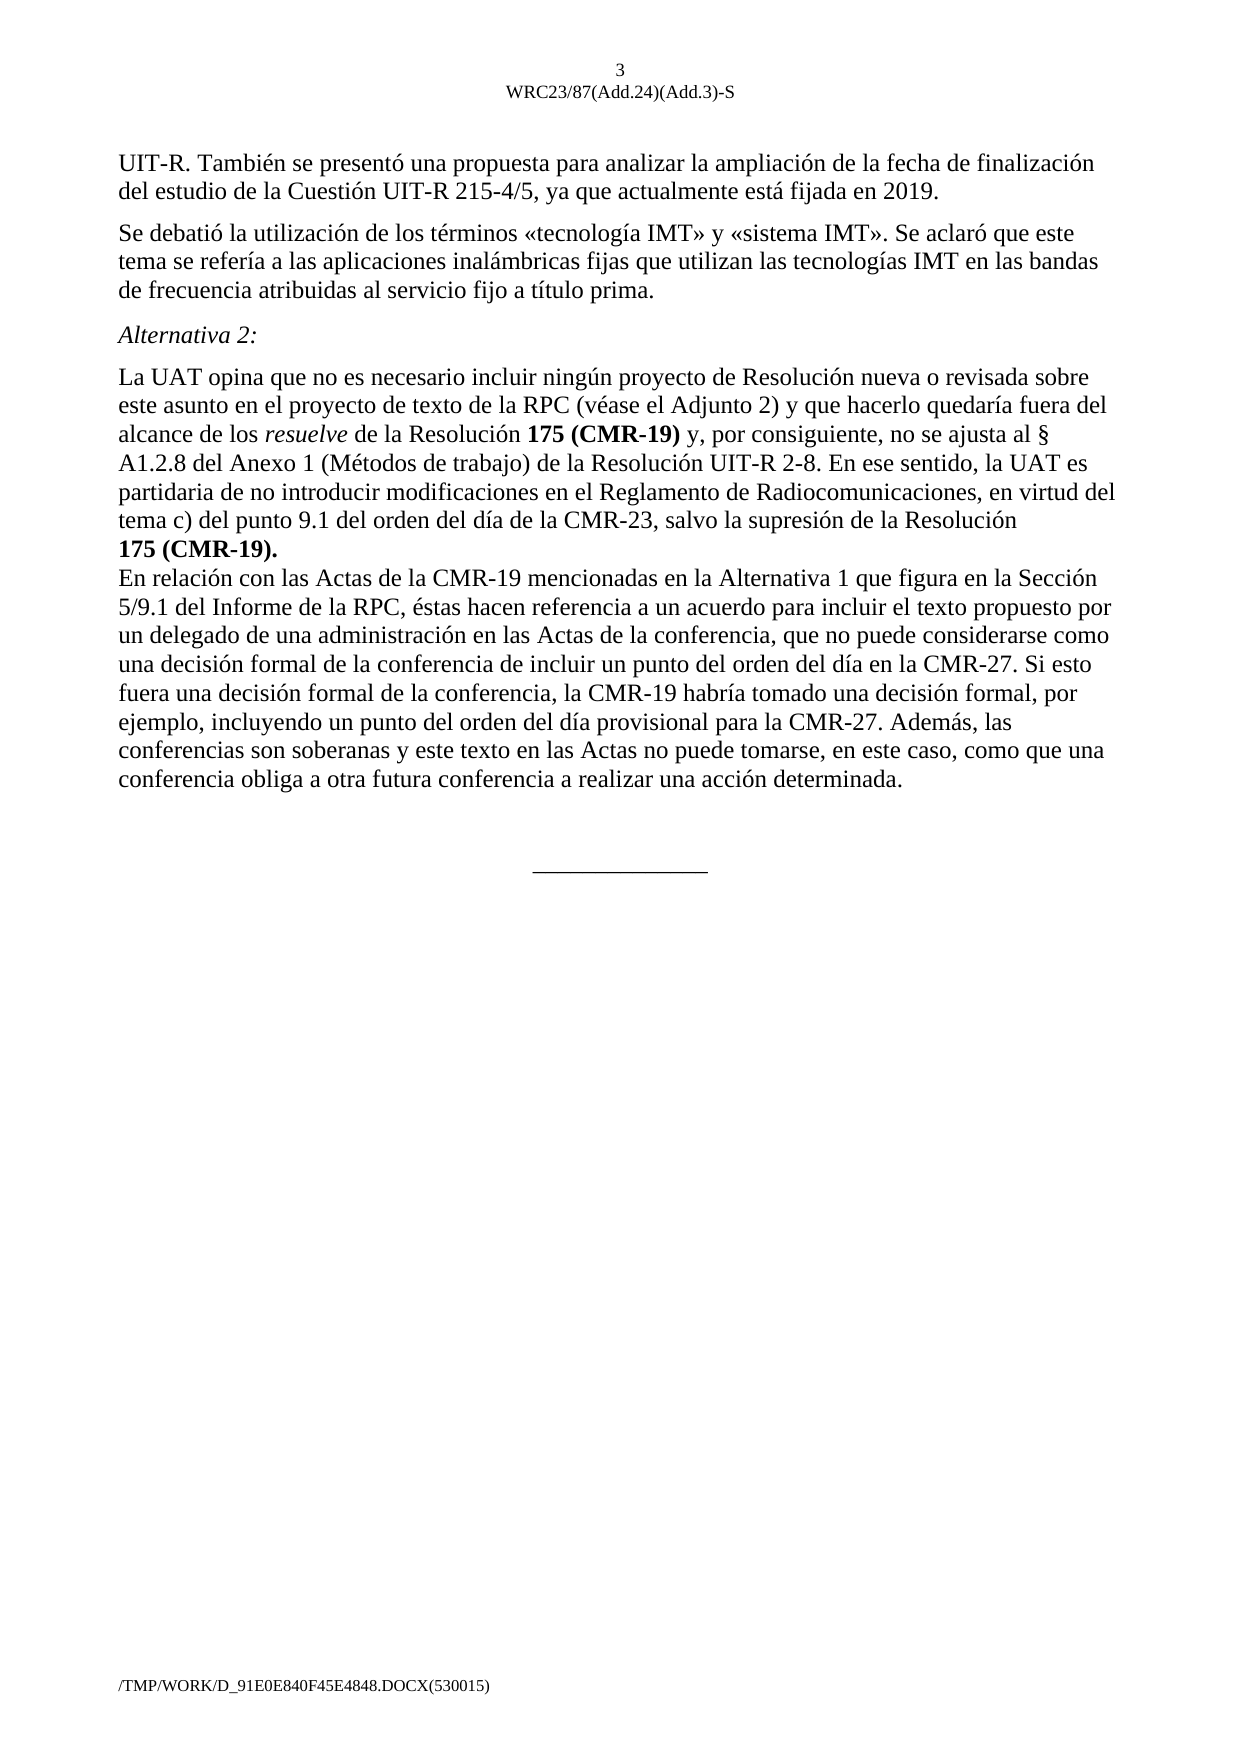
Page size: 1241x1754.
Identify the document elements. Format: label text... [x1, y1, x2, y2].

text En relación con las Actas de la CMR-19 mencionadas en la Alternativa 1 que figura en la Sección 5/9.1 del Informe de la RPC, éstas hacen referencia a un acuerdo para incluir el texto propuesto por un delegado de una administración en las Actas de la conferencia, que no puede considerarse como una decisión formal de la conferencia de incluir un punto del orden del día en la CMR-27. Si esto fuera una decisión formal de la conferencia, la CMR-19 habría tomado una decisión formal, por ejemplo, incluyendo un punto del orden del día provisional para la CMR-27. Además, las conferencias son soberanas y este texto en las Actas no puede tomarse, en este caso, como que una conferencia obliga a otra futura conferencia a realizar una acción determinada. [118, 563, 1122, 793]
text Se debatió la utilización de los términos «tecnología IMT» y «sistema IMT». Se aclaró que este tema se refería a las aplicaciones inalámbricas fijas que utilizan las tecnologías IMT en las bandas de frecuencia atribuidas al servicio fijo a título prima. [118, 218, 1122, 304]
text ______________ [118, 847, 1122, 876]
text La UAT opina que no es necesario incluir ningún proyecto de Resolución nueva o revisada sobre este asunto en el proyecto de texto de la RPC (véase el Adjunto 2) y que hacerlo quedaría fuera del alcance de los resuelve de la Resolución 175 (CMR-19) y, por consiguiente, no se ajusta al § A1.2.8 del Anexo 1 (Métodos de trabajo) de la Resolución UIT-R 2-8. En ese sentido, la UAT es partidaria de no introducir modificaciones en el Reglamento de Radiocomunicaciones, en virtud del tema c) del punto 9.1 del orden del día de la CMR-23, salvo la supresión de la Resolución 175 (CMR-19). [118, 362, 1122, 563]
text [118, 148, 1122, 205]
subtitle Alternativa 2: [118, 321, 1122, 349]
